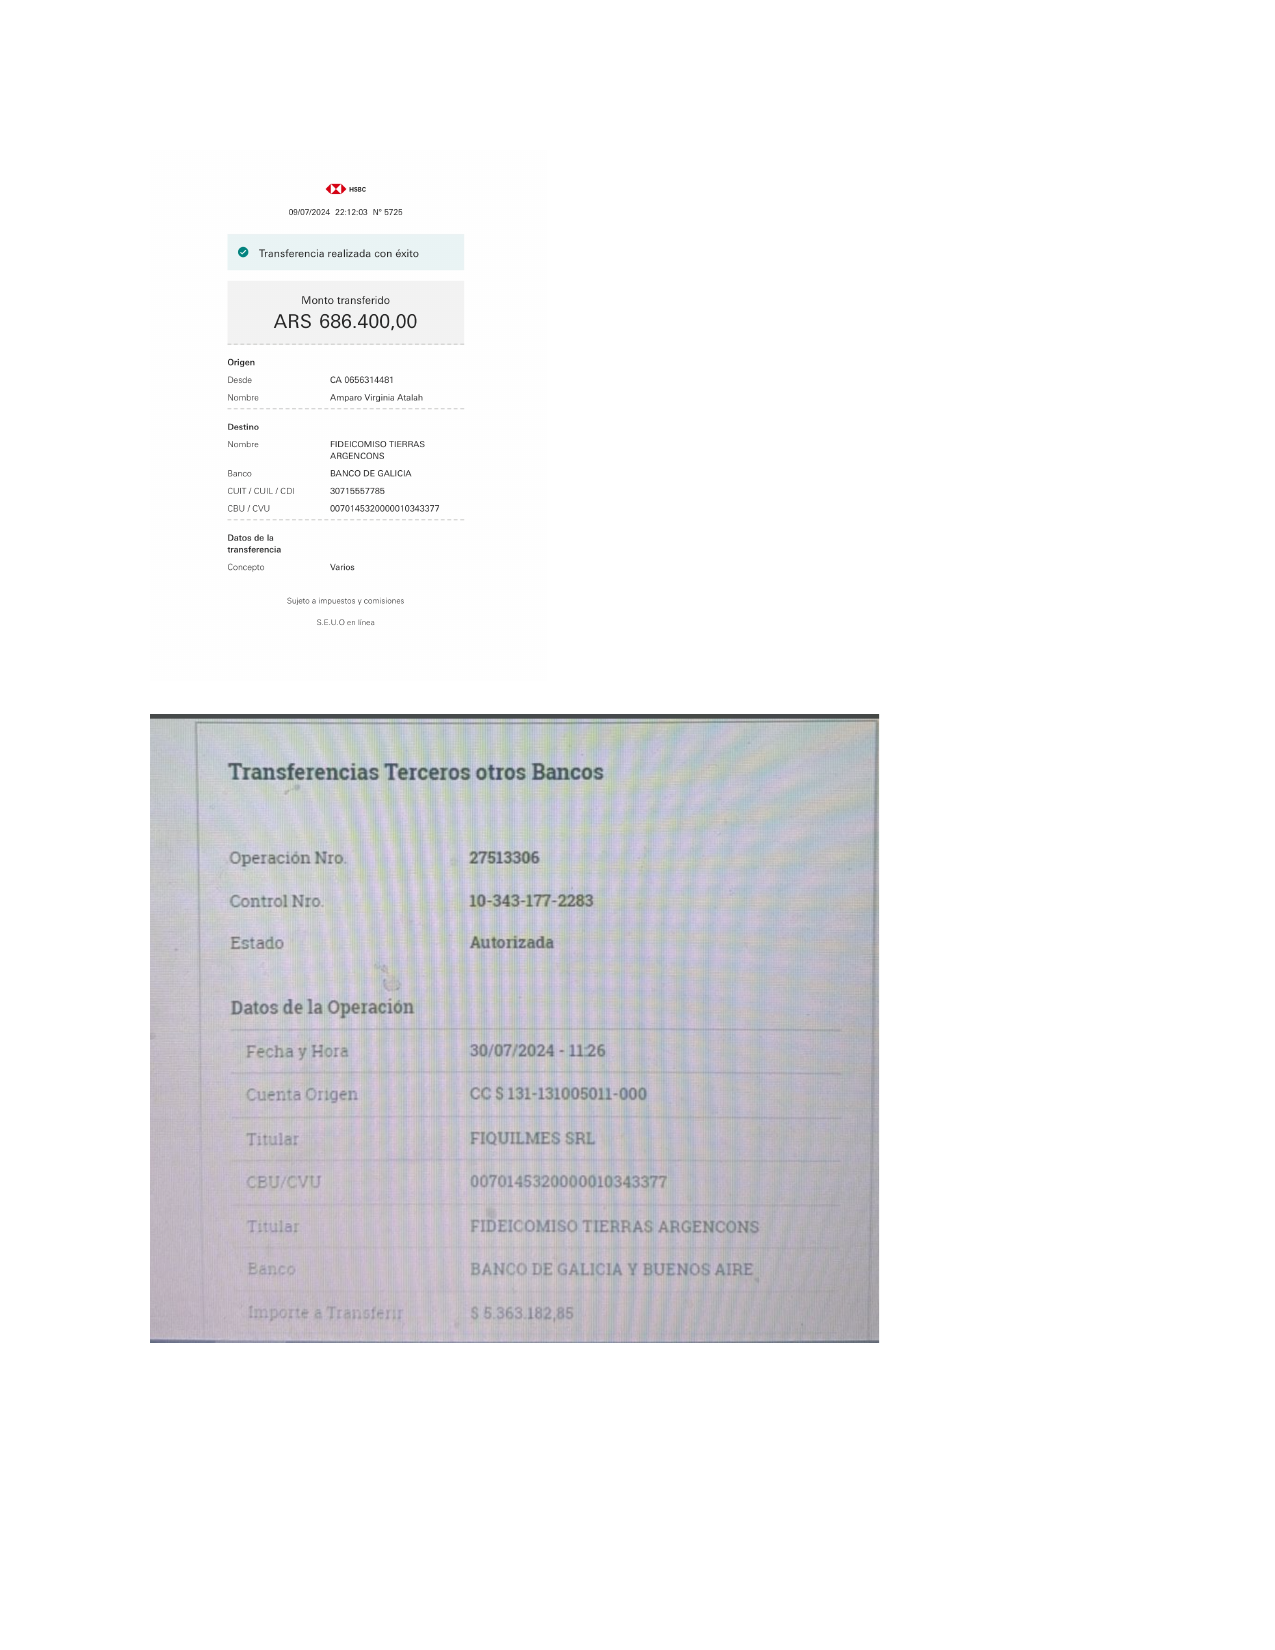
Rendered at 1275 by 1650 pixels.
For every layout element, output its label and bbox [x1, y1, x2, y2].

picture [150, 150, 548, 681]
picture [150, 714, 880, 1343]
